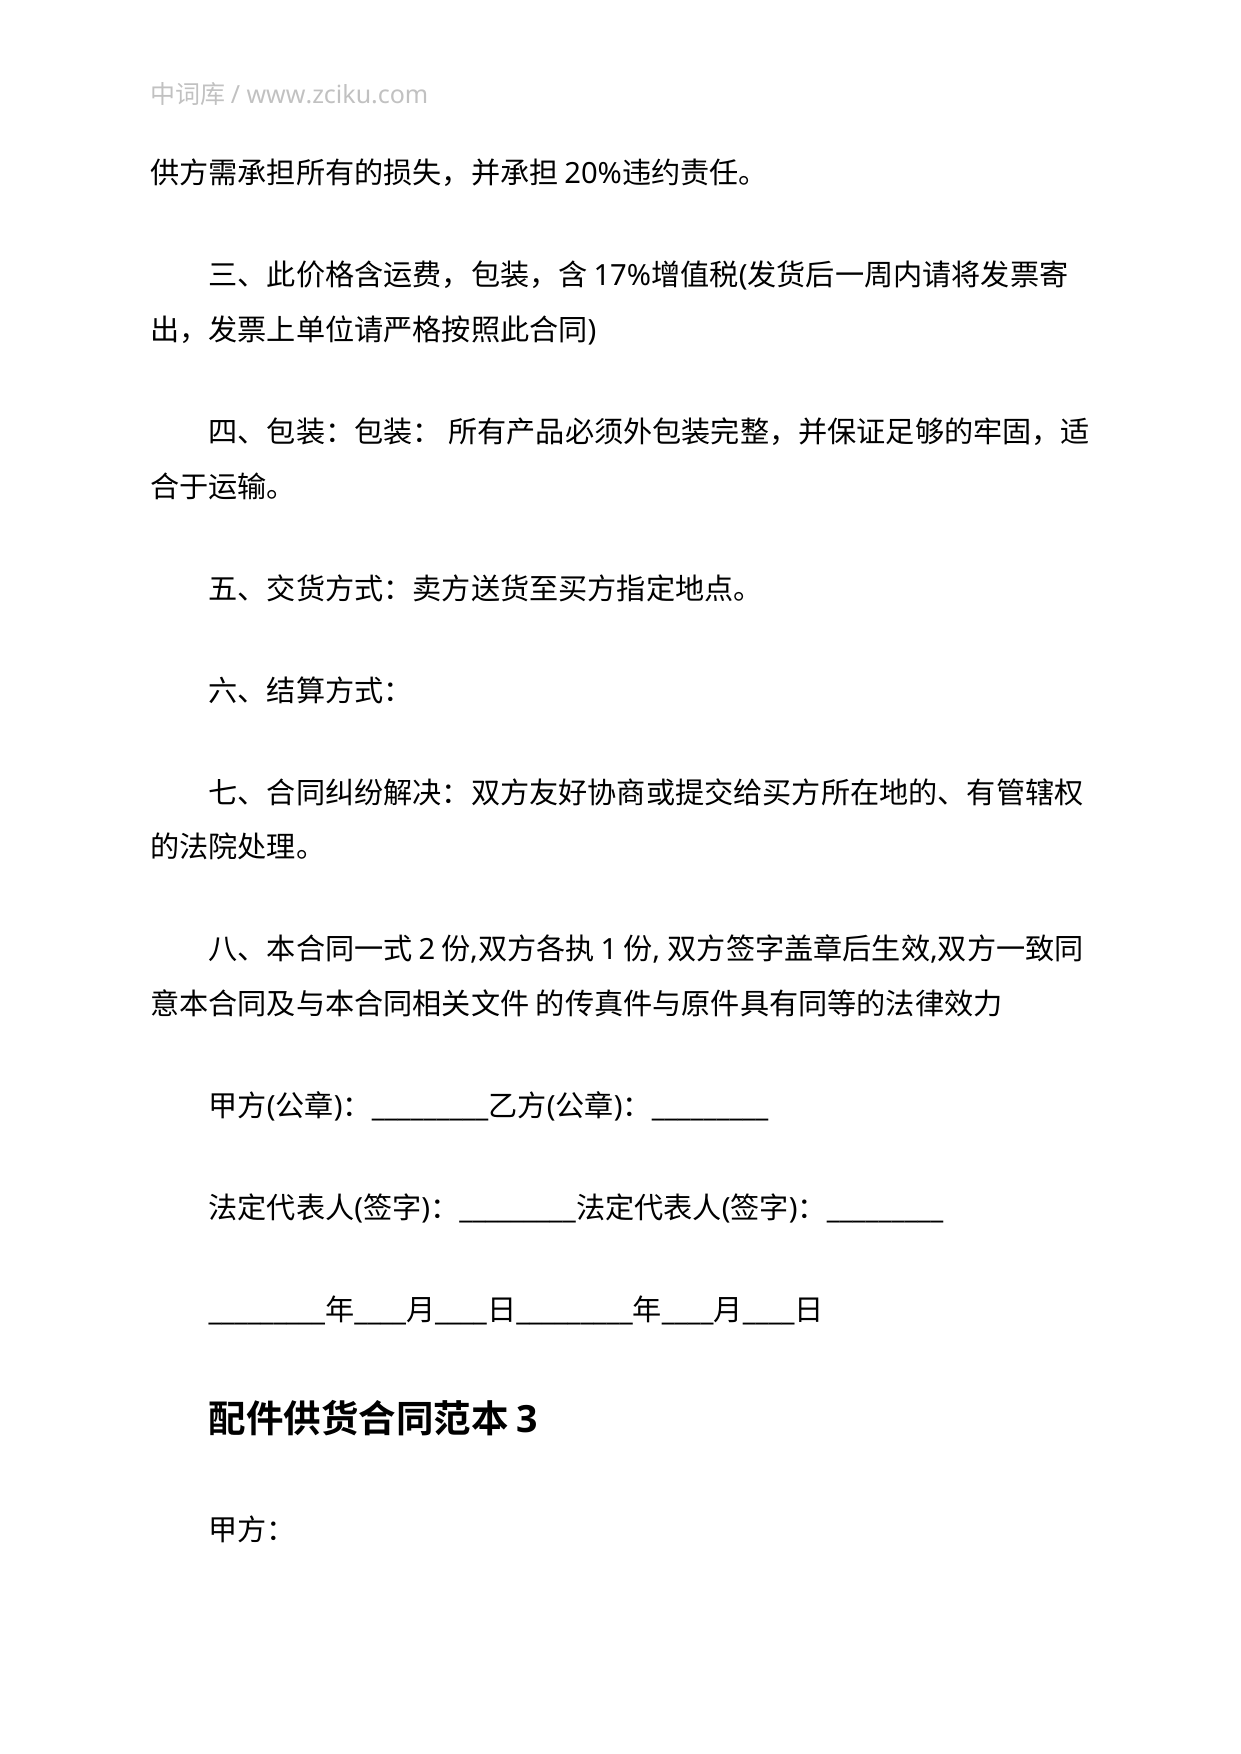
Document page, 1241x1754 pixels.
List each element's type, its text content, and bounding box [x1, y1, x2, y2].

text 甲方(公章)：_________乙方(公章)：_________ [150, 1083, 1090, 1125]
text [150, 150, 1090, 192]
text 甲方： [150, 1506, 1090, 1548]
text 七、合同纠纷解决：双方友好协商或提交给买方所在地的、有管辖权的法院处理。 [150, 769, 1090, 866]
text 五、交货方式：卖方送货至买方指定地点。 [150, 566, 1090, 608]
text 四、包装：包装： 所有产品必须外包装完整，并保证足够的牢固，适合于运输。 [150, 409, 1090, 506]
text 配件供货合同范本3 [150, 1388, 1090, 1443]
text 八、本合同一式2份,双方各执1份, 双方签字盖章后生效,双方一致同意本合同及与本合同相关文件 的传真件与原件具有同等的法律效力 [150, 926, 1090, 1023]
text 法定代表人(签字)：_________法定代表人(签字)：_________ [150, 1184, 1090, 1227]
text 六、结算方式： [150, 667, 1090, 710]
text 三、此价格含运费，包装，含17%增值税(发货后一周内请将发票寄出，发票上单位请严格按照此合同) [150, 252, 1090, 349]
text _________年____月____日_________年____月____日 [150, 1287, 1090, 1329]
